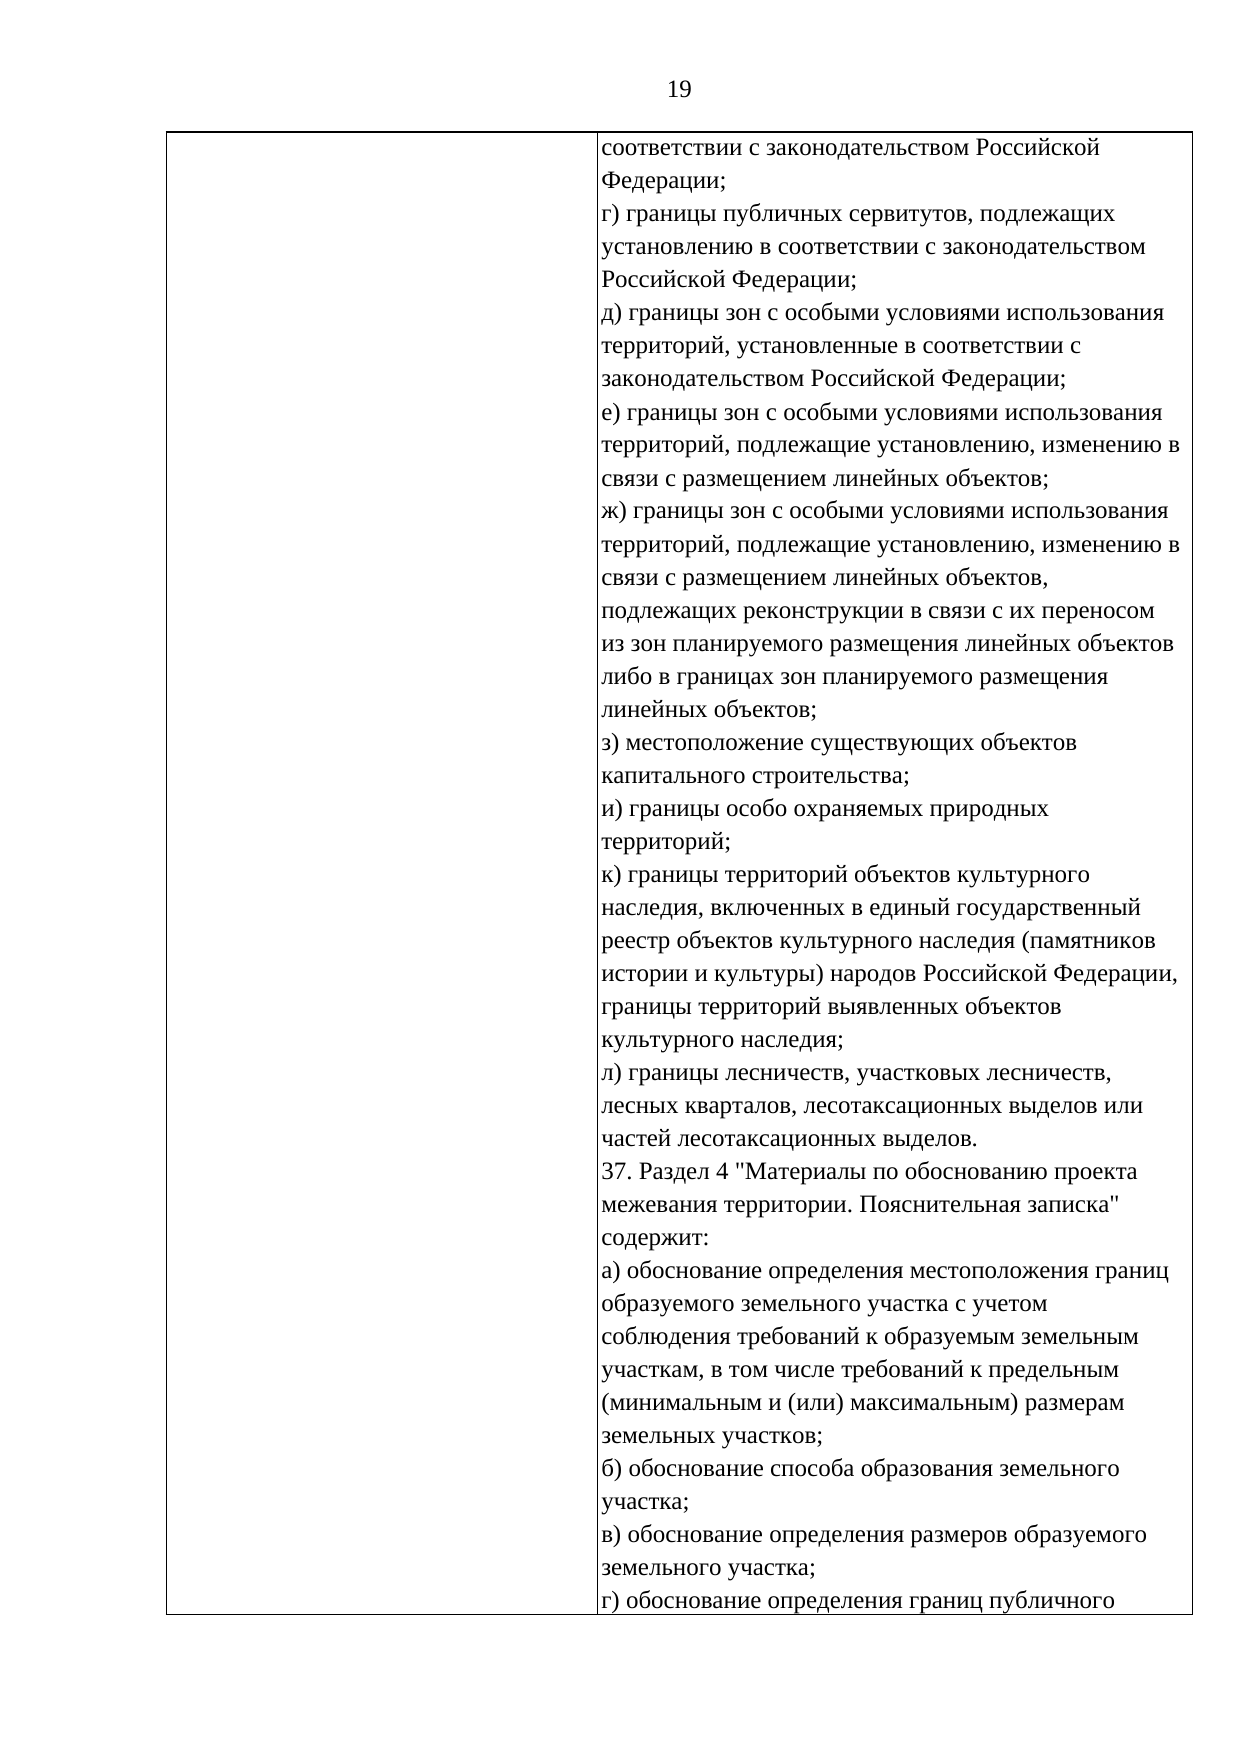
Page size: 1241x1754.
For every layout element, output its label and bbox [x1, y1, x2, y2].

table_cell [167, 133, 597, 1614]
table_cell [598, 133, 1192, 1614]
